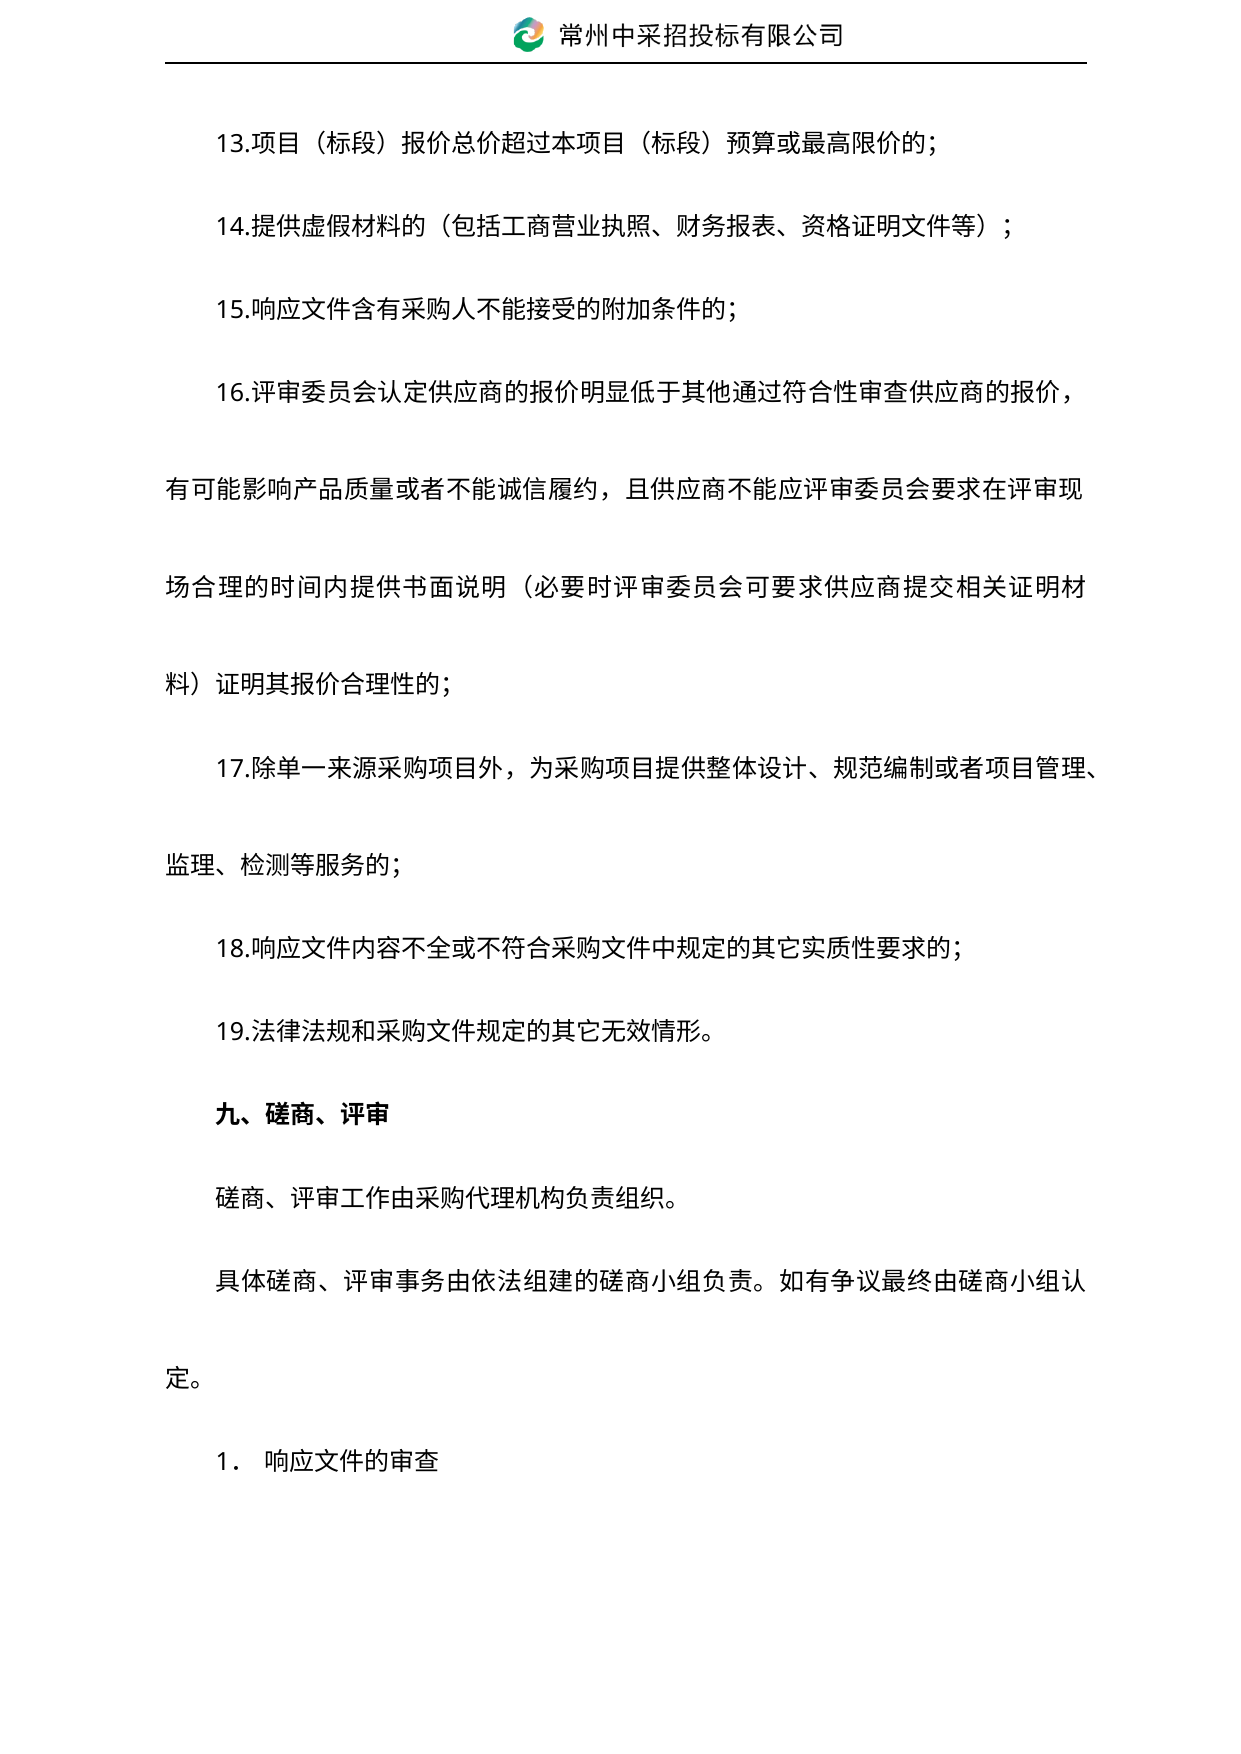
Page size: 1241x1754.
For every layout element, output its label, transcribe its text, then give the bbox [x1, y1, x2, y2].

text 14.提供虚假材料的（包括工商营业执照、财务报表、资格证明文件等）； [165, 192, 1087, 257]
text 16.评审委员会认定供应商的报价明显低于其他通过符合性审查供应商的报价，有可能影响产品质量或者不能诚信履约，且供应商不能应评审委员会要求在评审现场合理的时间内提供书面说明（必要时评审委员会可要求供应商提交相关证明材料）证明其报价合理性的； [165, 358, 1087, 716]
text 17.除单一来源采购项目外，为采购项目提供整体设计、规范编制或者项目管理、监理、检测等服务的； [165, 734, 1087, 896]
text 15.响应文件含有采购人不能接受的附加条件的； [165, 275, 1087, 340]
text 18.响应文件内容不全或不符合采购文件中规定的其它实质性要求的； [165, 914, 1087, 979]
list 响应文件的审查 [165, 1427, 1087, 1492]
picture [513, 17, 845, 52]
text 磋商、评审工作由采购代理机构负责组织。 [165, 1164, 1087, 1229]
text 九、磋商、评审 [165, 1081, 1087, 1146]
text 具体磋商、评审事务由依法组建的磋商小组负责。如有争议最终由磋商小组认定。 [165, 1247, 1087, 1409]
text 13.项目（标段）报价总价超过本项目（标段）预算或最高限价的； [165, 109, 1087, 174]
text 19.法律法规和采购文件规定的其它无效情形。 [165, 997, 1087, 1062]
